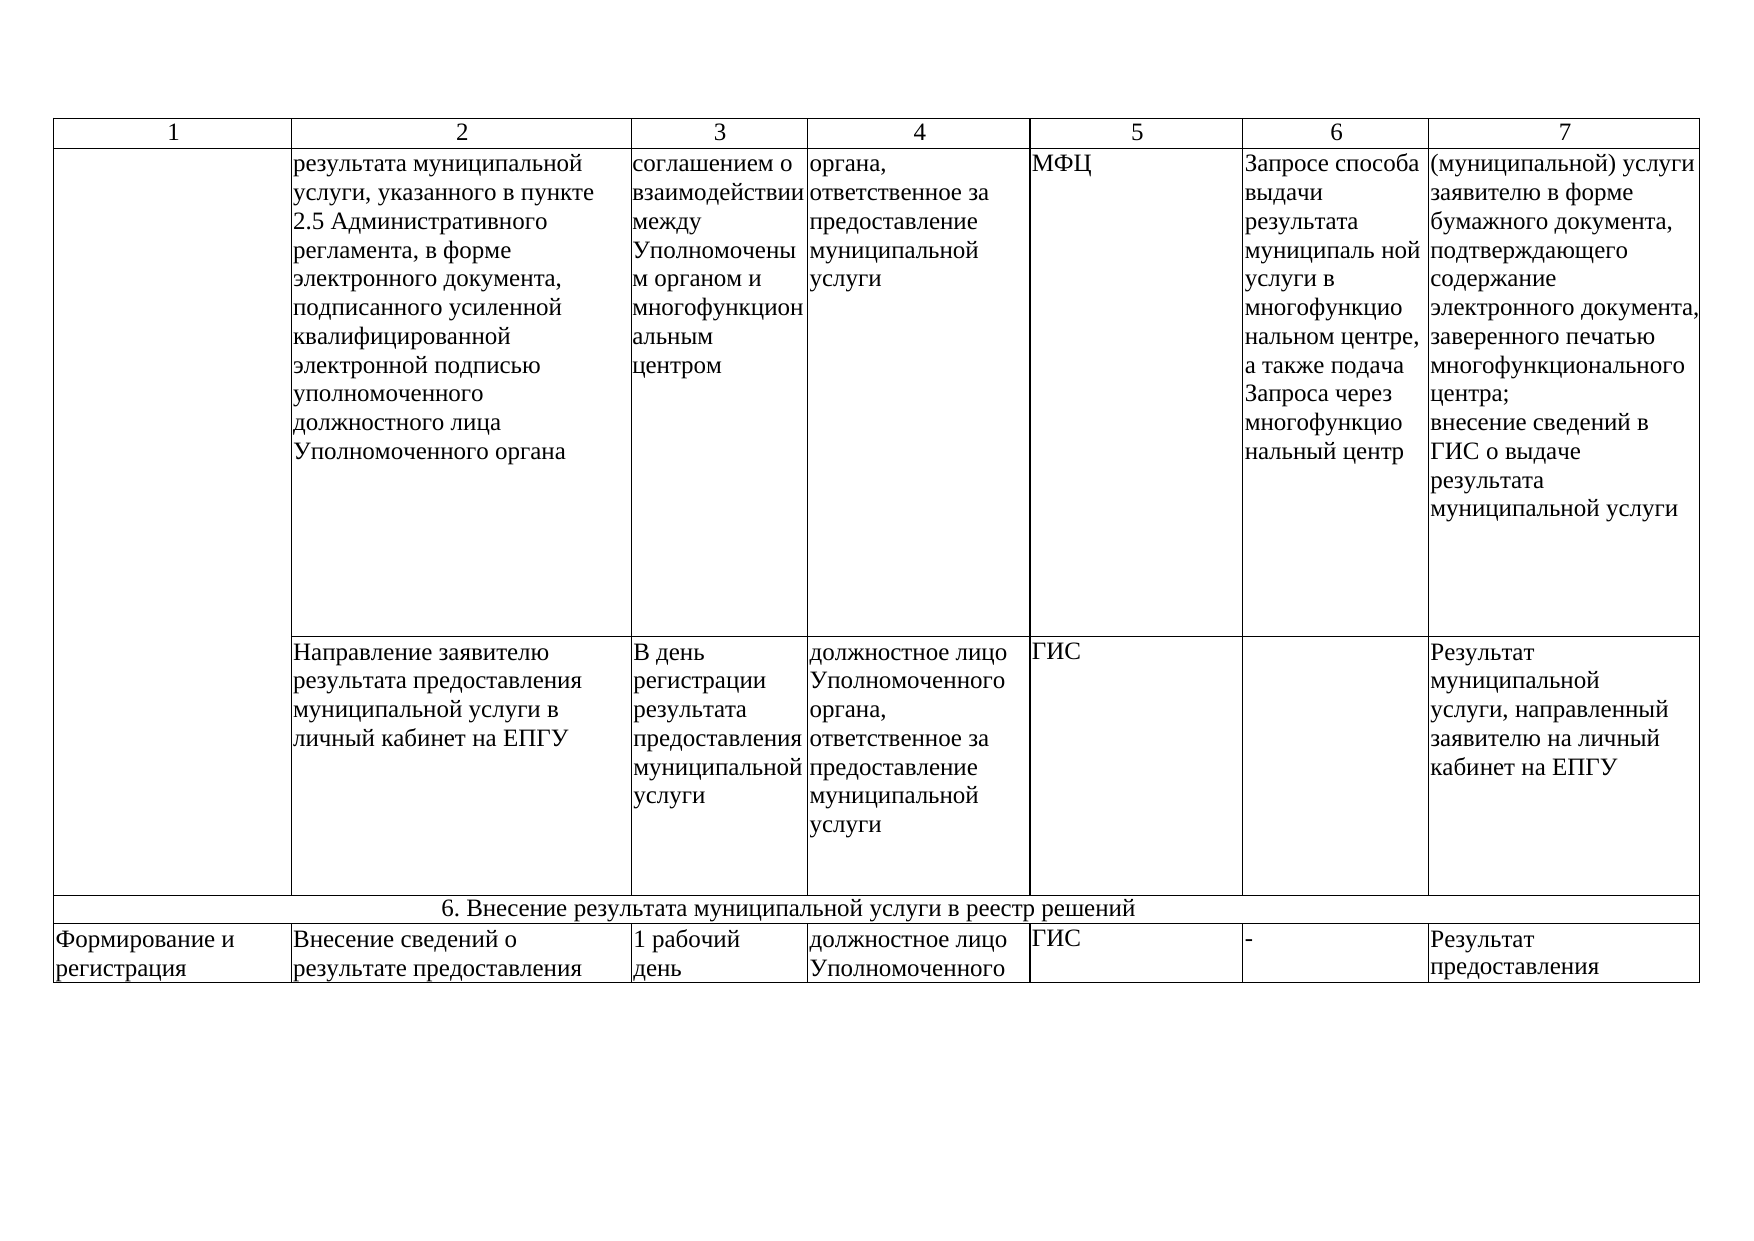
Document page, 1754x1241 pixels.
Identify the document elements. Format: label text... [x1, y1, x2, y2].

table_cell должностное лицо Уполномоченного [808, 924, 1029, 982]
table_cell [1243, 637, 1428, 894]
table_cell - [1243, 924, 1428, 982]
table_header 4 [808, 119, 1029, 147]
table_cell Результат предоставления [1429, 924, 1699, 982]
table_cell результата муниципальной услуги, указанного в пункте 2.5 Административного регламента, в форме электронного документа, подписанного усиленной квалифицированной электронной подписью уполномоченного должностного лица Уполномоченного органа [292, 149, 631, 636]
table_header 7 [1429, 119, 1699, 147]
table_cell Направление заявителю результата предоставления муниципальной услуги в личный кабинет на ЕПГУ [292, 637, 631, 894]
table_cell В день регистрации результата предоставления муниципальной услуги [632, 637, 807, 894]
table_cell [54, 149, 291, 894]
table_header 5 [1031, 119, 1242, 147]
table_cell (муниципальной) услуги заявителю в форме бумажного документа, подтверждающего содержание электронного документа, заверенного печатью многофункционального центра; внесение сведений в ГИС о выдаче результата муниципальной услуги [1429, 149, 1699, 636]
table_cell ГИС [1031, 637, 1242, 894]
table_header 6 [1243, 119, 1428, 147]
table_header 3 [632, 119, 807, 147]
table_cell органа, ответственное за предоставление муниципальной услуги [808, 149, 1029, 636]
table_cell 1 рабочий день [632, 924, 807, 982]
table_cell Результат муниципальной услуги, направленный заявителю на личный кабинет на ЕПГУ [1429, 637, 1699, 894]
table_cell МФЦ [1031, 149, 1242, 636]
table_header 2 [292, 119, 631, 147]
table_header 1 [54, 119, 291, 147]
table_cell соглашением о взаимодействии между Уполномоченым органом и многофункциональным центром [632, 149, 807, 636]
table_cell 6. Внесение результата муниципальной услуги в реестр решений [54, 896, 1699, 923]
table_cell Запросе способа выдачи результата муниципаль ной услуги в многофункцио нальном центре, а также подача Запроса через многофункцио нальный центр [1243, 149, 1428, 636]
table_cell Формирование и регистрация [54, 924, 291, 982]
table_cell должностное лицо Уполномоченного органа, ответственное за предоставление муниципальной услуги [808, 637, 1029, 894]
table_cell ГИС [1031, 924, 1242, 982]
table_cell Внесение сведений о результате предоставления [292, 924, 631, 982]
